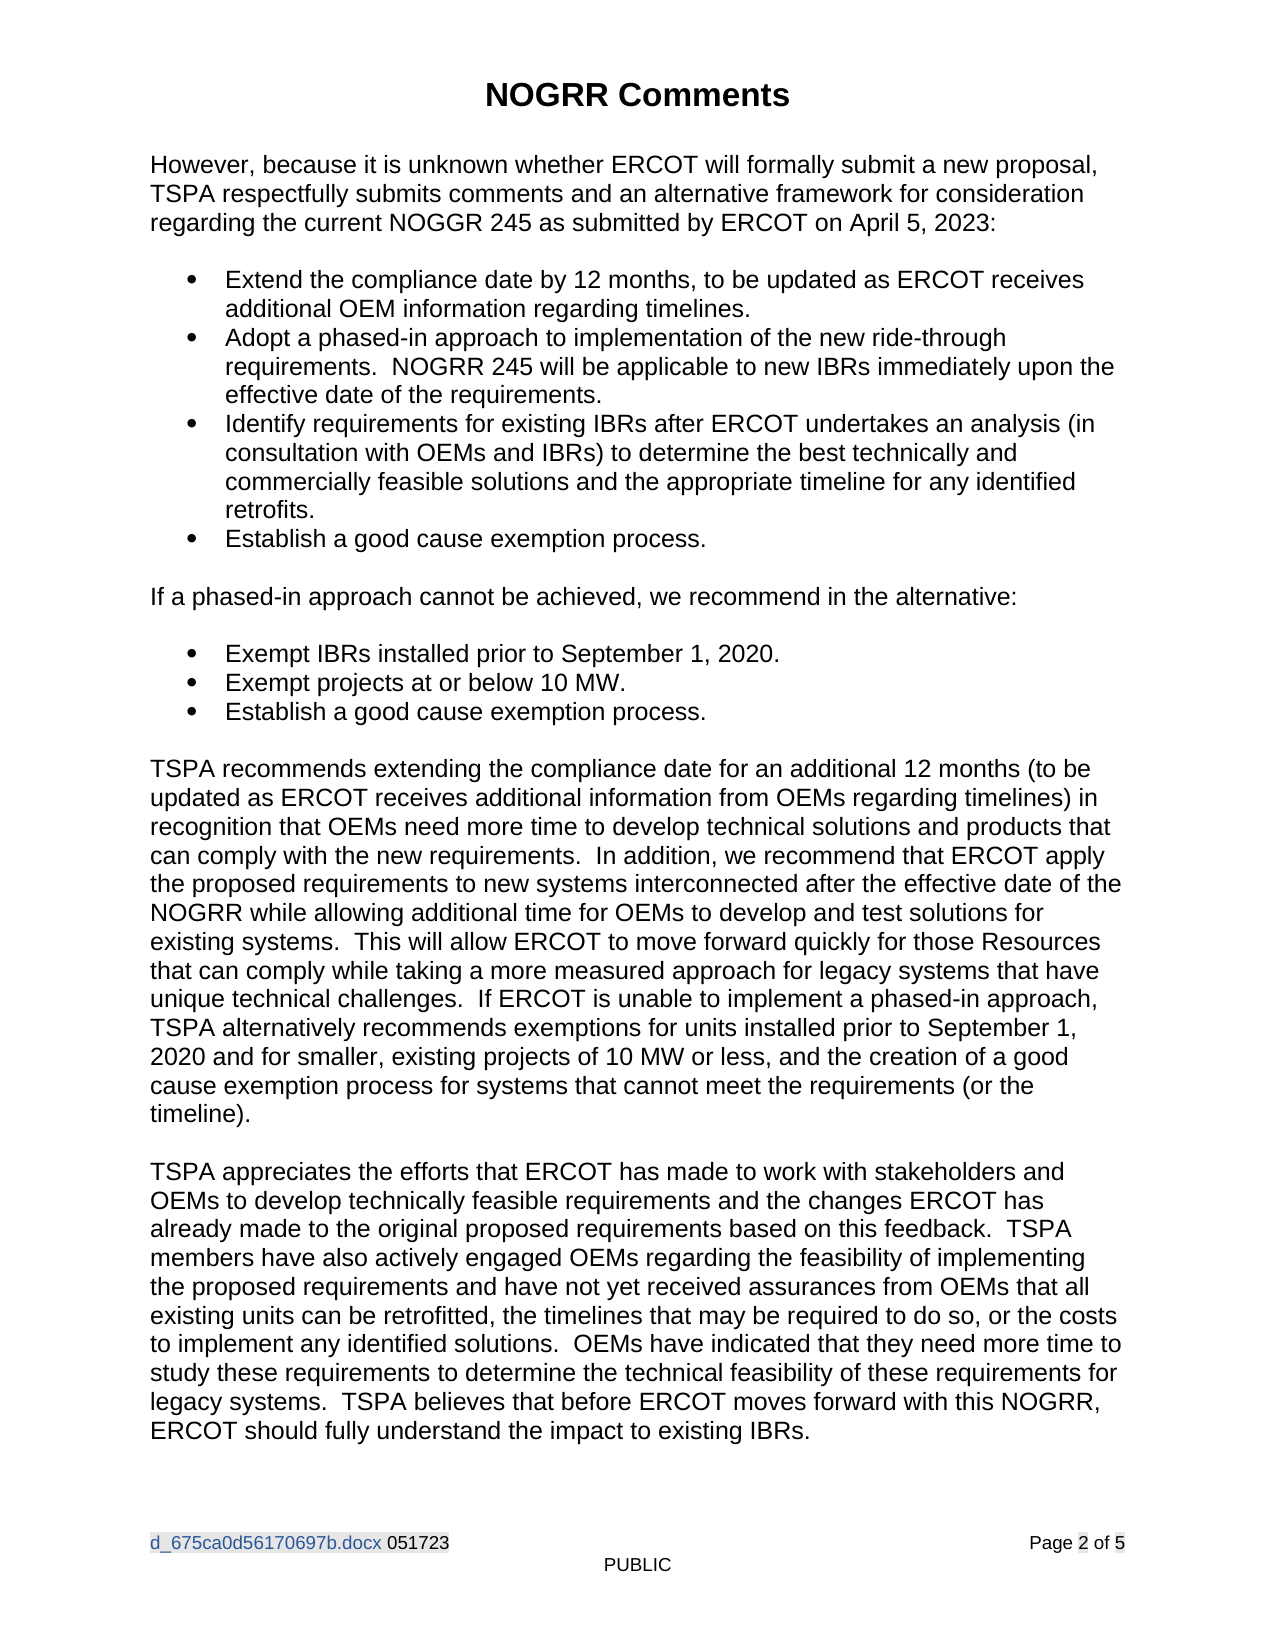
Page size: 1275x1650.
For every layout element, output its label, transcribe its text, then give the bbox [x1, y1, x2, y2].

list Establish a good cause exemption process. [187, 697, 1125, 726]
list Exempt IBRs installed prior to September 1, 2020. [187, 639, 1125, 668]
text TSPA recommends extending the compliance date for an additional 12 months (to be updated as ERCOT receives additional information from OEMs regarding timelines) in recognition that OEMs need more time to develop technical solutions and products that can comply with the new requirements. In addition, we recommend that ERCOT apply the proposed requirements to new systems interconnected after the effective date of the NOGRR while allowing additional time for OEMs to develop and test solutions for existing systems. This will allow ERCOT to move forward quickly for those Resources that can comply while taking a more measured approach for legacy systems that have unique technical challenges. If ERCOT is unable to implement a phased-in approach, TSPA alternatively recommends exemptions for units installed prior to September 1, 2020 and for smaller, existing projects of 10 MW or less, and the creation of a good cause exemption process for systems that cannot meet the requirements (or the timeline). [150, 754, 1125, 1128]
list Adopt a phased-in approach to implementation of the new ride-through requirements. NOGRR 245 will be applicable to new IBRs immediately upon the effective date of the requirements. [187, 323, 1125, 409]
list Establish a good cause exemption process. [187, 524, 1125, 553]
text However, because it is unknown whether ERCOT will formally submit a new proposal, TSPA respectfully submits comments and an alternative framework for consideration regarding the current NOGGR 245 as submitted by ERCOT on April 5, 2023: [150, 150, 1125, 236]
list Extend the compliance date by 12 months, to be updated as ERCOT receives additional OEM information regarding timelines. [187, 265, 1125, 323]
list Exempt projects at or below 10 MW. [187, 668, 1125, 697]
list Identify requirements for existing IBRs after ERCOT undertakes an analysis (in consultation with OEMs and IBRs) to determine the best technically and commercially feasible solutions and the appropriate timeline for any identified retrofits. [187, 409, 1125, 524]
text TSPA appreciates the efforts that ERCOT has made to work with stakeholders and OEMs to develop technically feasible requirements and the changes ERCOT has already made to the original proposed requirements based on this feedback. TSPA members have also actively engaged OEMs regarding the feasibility of implementing the proposed requirements and have not yet received assurances from OEMs that all existing units can be retrofitted, the timelines that may be required to do so, or the costs to implement any identified solutions. OEMs have indicated that they need more time to study these requirements to determine the technical feasibility of these requirements for legacy systems. TSPA believes that before ERCOT moves forward with this NOGRR, ERCOT should fully understand the impact to existing IBRs. [150, 1157, 1125, 1444]
text If a phased-in approach cannot be achieved, we recommend in the alternative: [150, 582, 1125, 610]
